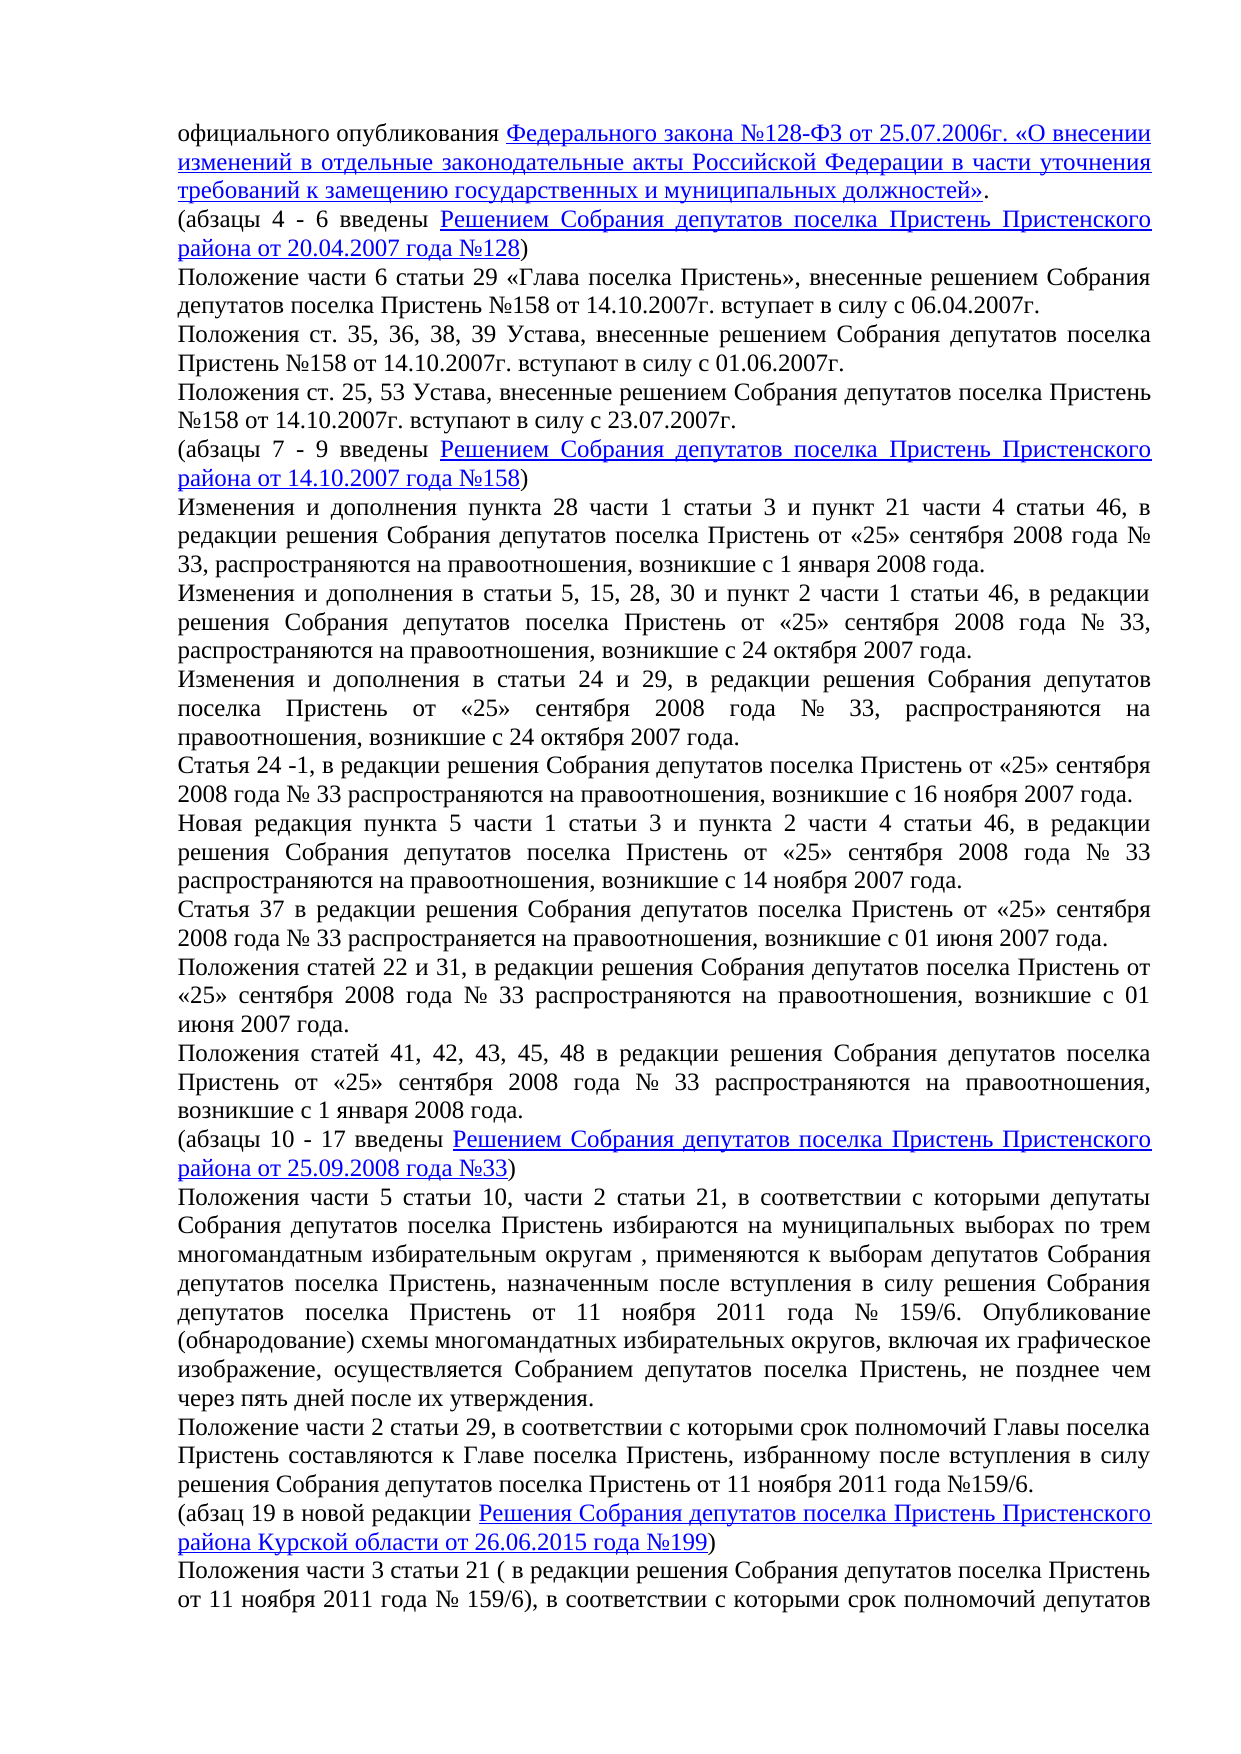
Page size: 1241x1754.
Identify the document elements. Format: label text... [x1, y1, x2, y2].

text Положения статей 41, 42, 43, 45, 48 в редакции решения Собрания депутатов поселка Пристень от «25» сентября 2008 года № 33 распространяются на правоотношения, возникшие с 1 января 2008 года. [177, 1038, 1152, 1124]
text (абзацы 7 - 9 введены Решением Собрания депутатов поселка Пристень Пристенского района от 14.10.2007 года №158) [177, 434, 1152, 492]
text (абзацы 4 - 6 введены Решением Собрания депутатов поселка Пристень Пристенского района от 20.04.2007 года №128) [177, 204, 1152, 262]
text Изменения и дополнения в статьи 24 и 29, в редакции решения Собрания депутатов поселка Пристень от «25» сентября 2008 года № 33, распространяются на правоотношения, возникшие с 24 октября 2007 года. [177, 664, 1152, 751]
text Статья 24 -1, в редакции решения Собрания депутатов поселка Пристень от «25» сентября 2008 года № 33 распространяются на правоотношения, возникшие с 16 ноября 2007 года. [177, 751, 1152, 808]
text Положения части 5 статьи 10, части 2 статьи 21, в соответствии с которыми депутаты Собрания депутатов поселка Пристень избираются на муниципальных выборах по трем многомандатным избирательным округам , применяются к выборам депутатов Собрания депутатов поселка Пристень, назначенным после вступления в силу решения Собрания депутатов поселка Пристень от 11 ноября 2011 года № 159/6. Опубликование (обнародование) схемы многомандатных избирательных округов, включая их графическое изображение, осуществляется Собранием депутатов поселка Пристень, не позднее чем через пять дней после их утверждения. [177, 1182, 1152, 1412]
text Изменения и дополнения в статьи 5, 15, 28, 30 и пункт 2 части 1 статьи 46, в редакции решения Собрания депутатов поселка Пристень от «25» сентября 2008 года № 33, распространяются на правоотношения, возникшие с 24 октября 2007 года. [177, 578, 1152, 664]
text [177, 1556, 1152, 1613]
text Положения ст. 35, 36, 38, 39 Устава, внесенные решением Собрания депутатов поселка Пристень №158 от 14.10.2007г. вступают в силу с 01.06.2007г. [177, 319, 1152, 377]
text Положение части 2 статьи 29, в соответствии с которыми срок полномочий Главы поселка Пристень составляются к Главе поселка Пристень, избранному после вступления в силу решения Собрания депутатов поселка Пристень от 11 ноября 2011 года №159/6. [177, 1412, 1152, 1498]
text Положения статей 22 и 31, в редакции решения Собрания депутатов поселка Пристень от «25» сентября 2008 года № 33 распространяются на правоотношения, возникшие с 01 июня 2007 года. [177, 952, 1152, 1038]
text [177, 118, 1152, 172]
text (абзацы 10 - 17 введены Решением Собрания депутатов поселка Пристень Пристенского района от 25.09.2008 года №33) [177, 1124, 1152, 1182]
text Статья 37 в редакции решения Собрания депутатов поселка Пристень от «25» сентября 2008 года № 33 распространяется на правоотношения, возникшие с 01 июня 2007 года. [177, 894, 1152, 952]
text Положения ст. 25, 53 Устава, внесенные решением Собрания депутатов поселка Пристень №158 от 14.10.2007г. вступают в силу с 23.07.2007г. [177, 377, 1152, 434]
text (абзац 19 в новой редакции Решения Собрания депутатов поселка Пристень Пристенского района Курской области от 26.06.2015 года №199) [177, 1498, 1152, 1556]
text Положение части 6 статьи 29 «Глава поселка Пристень», внесенные решением Собрания депутатов поселка Пристень №158 от 14.10.2007г. вступает в силу с 06.04.2007г. [177, 262, 1152, 319]
text Изменения и дополнения пункта 28 части 1 статьи 3 и пункт 21 части 4 статьи 46, в редакции решения Собрания депутатов поселка Пристень от «25» сентября 2008 года № 33, распространяются на правоотношения, возникшие с 1 января 2008 года. [177, 492, 1152, 578]
text Новая редакция пункта 5 части 1 статьи 3 и пункта 2 части 4 статьи 46, в редакции решения Собрания депутатов поселка Пристень от «25» сентября 2008 года № 33 распространяются на правоотношения, возникшие с 14 ноября 2007 года. [177, 808, 1152, 894]
